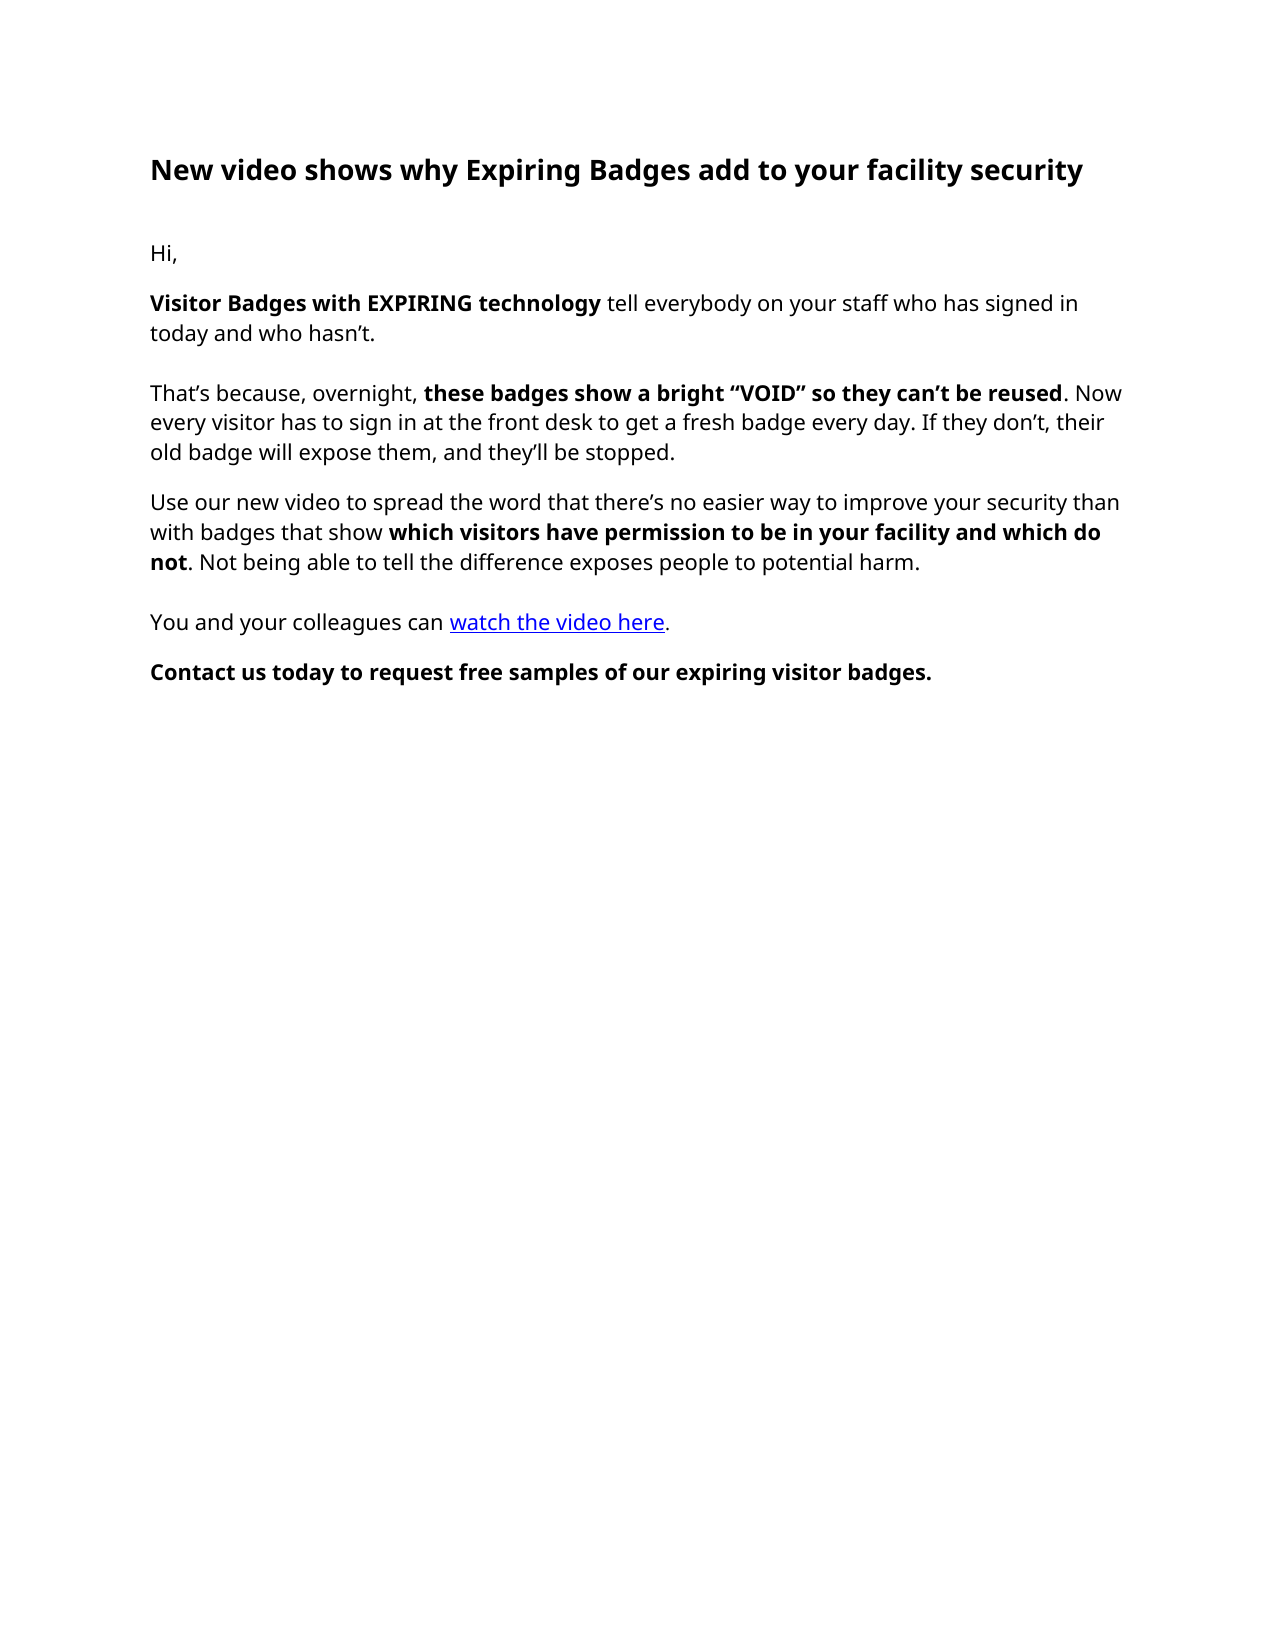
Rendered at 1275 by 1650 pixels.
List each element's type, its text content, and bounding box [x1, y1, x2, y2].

text New video shows why Expiring Badges add to your facility security [150, 150, 1125, 209]
text Hi, Visitor Badges with EXPIRING technology tell everybody on your staff who has signed in today and who hasn’t. That’s because, overnight, these badges show a bright “VOID” so they can’t be reused. Now every visitor has to sign in at the front desk to get a fresh badge every day. If they don’t, their old badge will expose them, and they’ll be stopped. Use our new video to spread the word that there’s no easier way to improve your security than with badges that show which visitors have permission to be in your facility and which do not. Not being able to tell the difference exposes people to potential harm. You and your colleagues can watch the video here. Contact us today to request free samples of our expiring visitor badges. [150, 238, 1125, 686]
